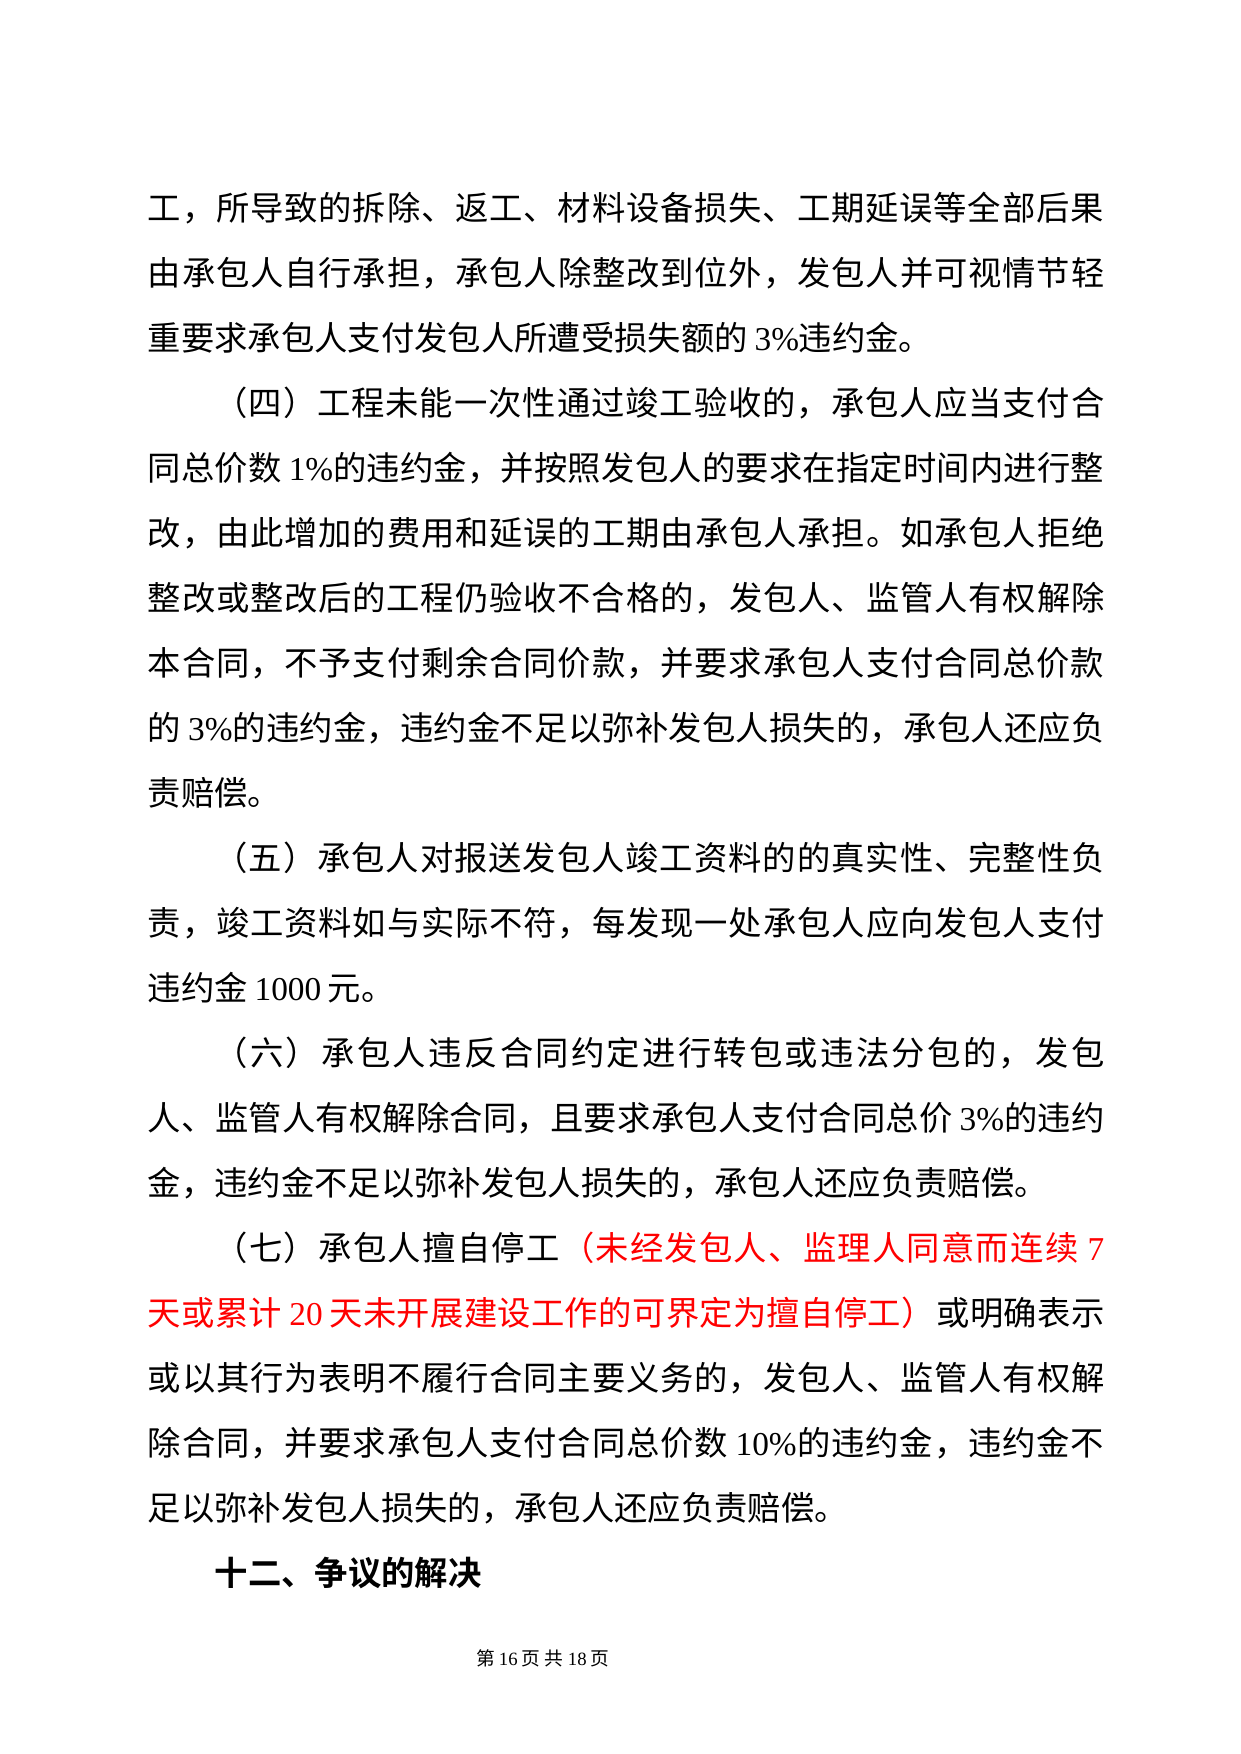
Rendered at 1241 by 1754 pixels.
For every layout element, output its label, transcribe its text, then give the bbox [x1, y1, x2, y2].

text （四）工程未能一次性通过竣工验收的，承包人应当支付合同总价数1%的违约金，并按照发包人的要求在指定时间内进行整改，由此增加的费用和延误的工期由承包人承担。如承包人拒绝整改或整改后的工程仍验收不合格的，发包人、监管人有权解除本合同，不予支付剩余合同价款，并要求承包人支付合同总价款的3%的违约金，违约金不足以弥补发包人损失的，承包人还应负责赔偿。 [148, 369, 1104, 824]
text （五）承包人对报送发包人竣工资料的的真实性、完整性负责，竣工资料如与实际不符，每发现一处承包人应向发包人支付违约金1000元。 [148, 824, 1104, 1019]
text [148, 174, 1104, 369]
text （六）承包人违反合同约定进行转包或违法分包的，发包人、监管人有权解除合同，且要求承包人支付合同总价3%的违约金，违约金不足以弥补发包人损失的，承包人还应负责赔偿。 [148, 1019, 1104, 1214]
text （七）承包人擅自停工（未经发包人、监理人同意而连续7天或累计20天未开展建设工作的可界定为擅自停工）或明确表示或以其行为表明不履行合同主要义务的，发包人、监管人有权解除合同，并要求承包人支付合同总价数10%的违约金，违约金不足以弥补发包人损失的，承包人还应负责赔偿。 [148, 1214, 1104, 1539]
text 十二、争议的解决 [148, 1539, 1104, 1604]
